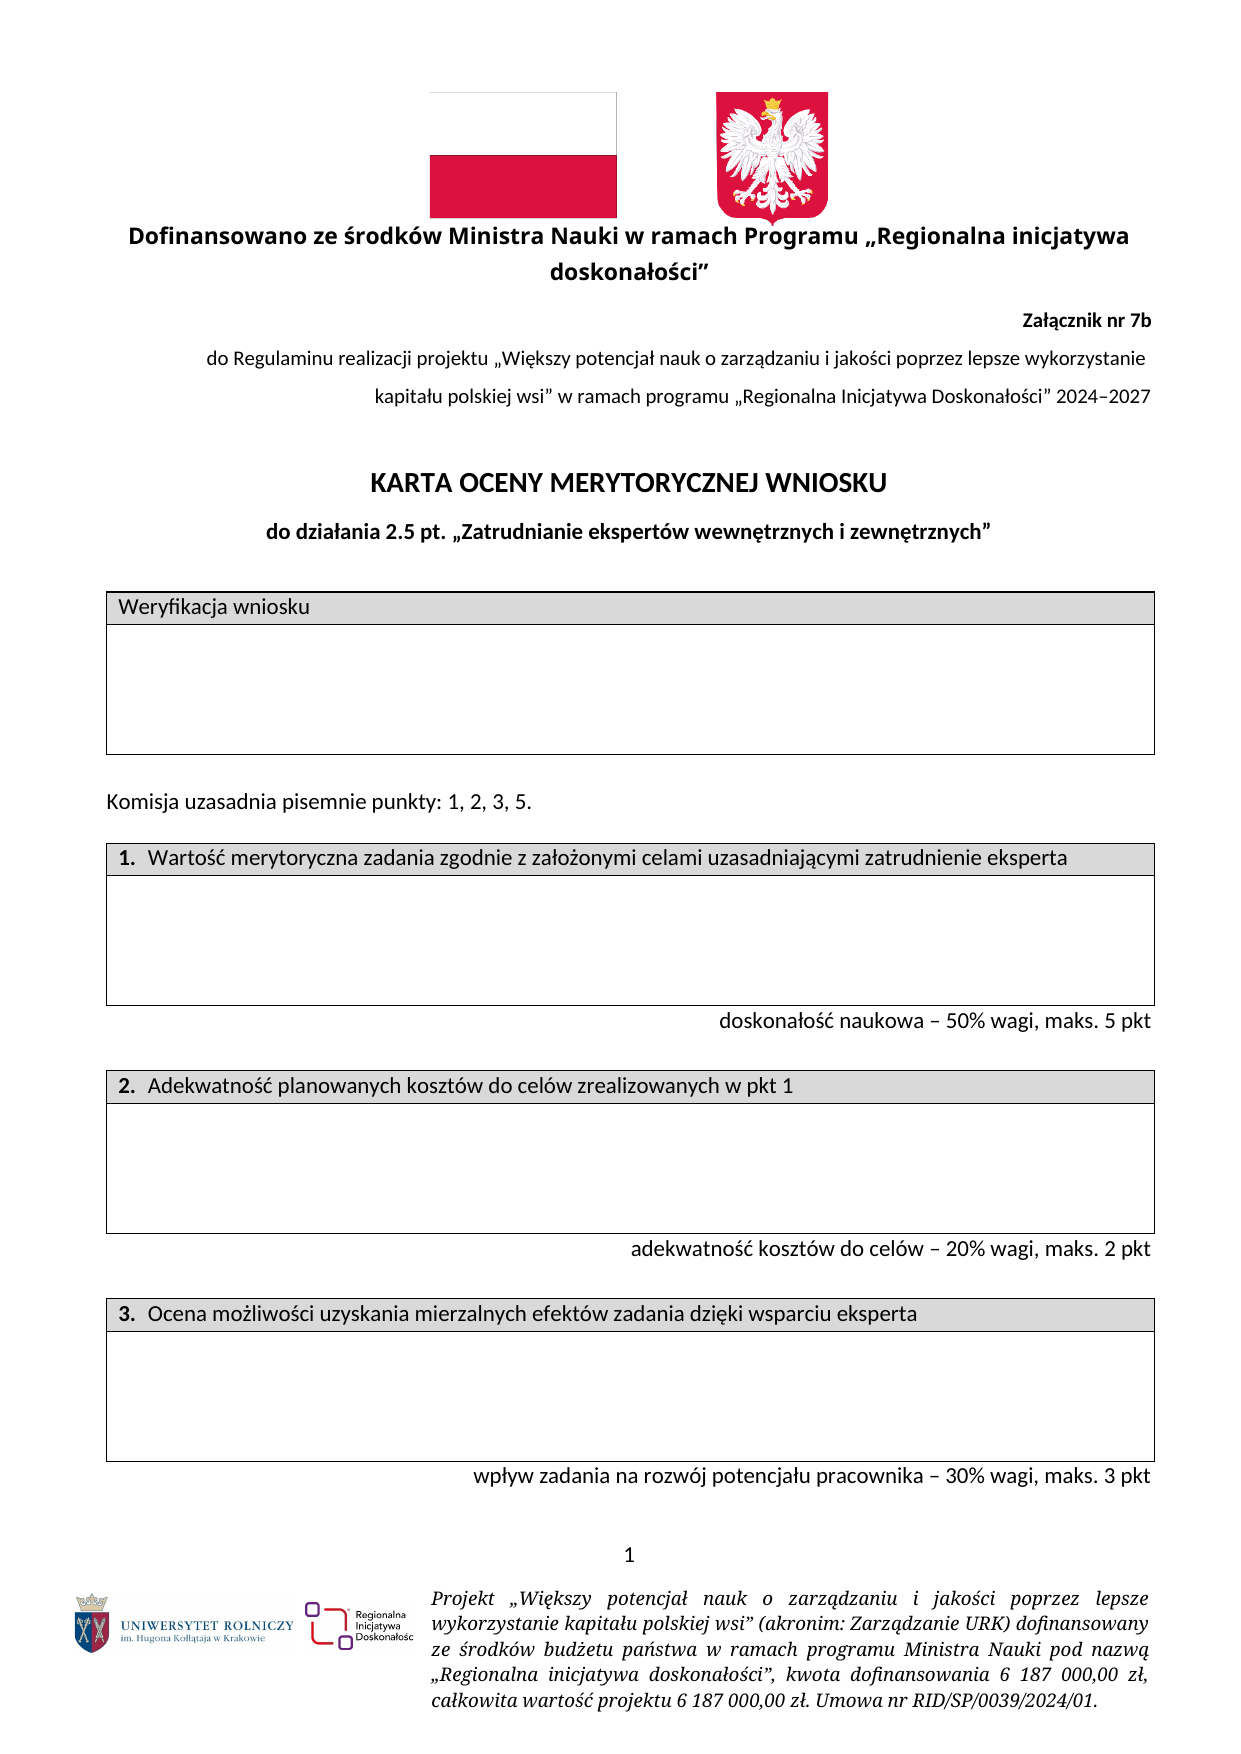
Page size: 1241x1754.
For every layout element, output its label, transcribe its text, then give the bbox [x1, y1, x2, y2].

table_cell [107, 625, 1154, 754]
table_cell [107, 876, 1154, 1005]
text doskonałość naukowa – 50% wagi, maks. 5 pkt [106, 1006, 1152, 1034]
picture [74, 1593, 294, 1653]
text Załącznik nr 7b [106, 307, 1152, 333]
text wpływ zadania na rozwój potencjału pracownika – 30% wagi, maks. 3 pkt [106, 1462, 1152, 1489]
table_header Adekwatność planowanych kosztów do celów zrealizowanych w pkt 1 [107, 1071, 1154, 1103]
table_header Wartość merytoryczna zadania zgodnie z założonymi celami uzasadniającymi zatrudnienie eksperta [107, 844, 1154, 875]
text do Regulaminu realizacji projektu „Większy potencjał nauk o zarządzaniu i jakości poprzez lepsze wykorzystanie kapitału polskiej wsi” w ramach programu „Regionalna Inicjatywa Doskonałości” 2024–2027 [106, 346, 1152, 409]
table_header Weryfikacja wniosku [107, 593, 1154, 624]
table_header Ocena możliwości uzyskania mierzalnych efektów zadania dzięki wsparciu eksperta [107, 1299, 1154, 1331]
text do działania 2.5 pt. „Zatrudnianie ekspertów wewnętrznych i zewnętrznych” [106, 517, 1152, 545]
text KARTA OCENY MERYTORYCZNEJ WNIOSKU [106, 464, 1152, 499]
table_cell [107, 1104, 1154, 1233]
text Komisja uzasadnia pisemnie punkty: 1, 2, 3, 5. [106, 787, 1152, 815]
table_cell [107, 1332, 1154, 1461]
text adekwatność kosztów do celów – 20% wagi, maks. 2 pkt [106, 1234, 1152, 1262]
picture [305, 1602, 414, 1650]
picture [429, 92, 829, 226]
